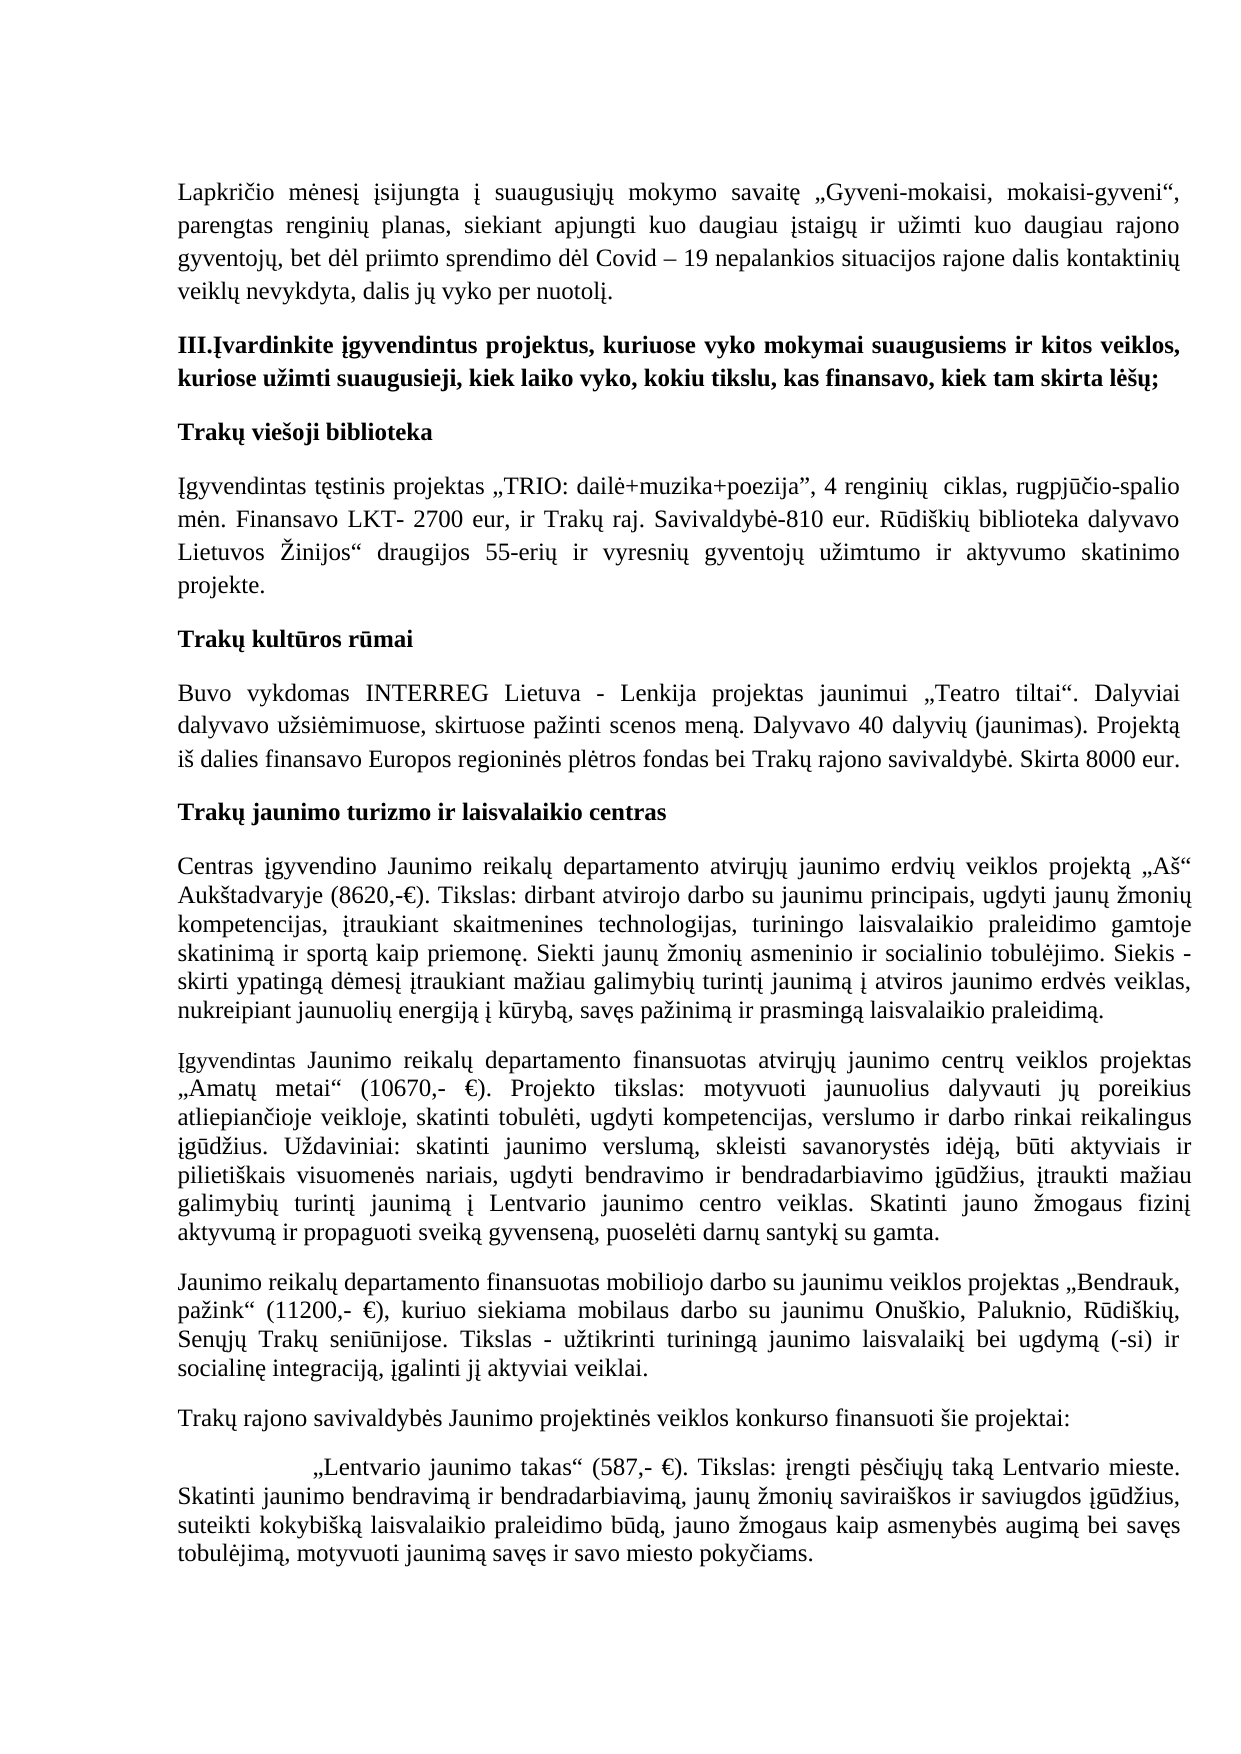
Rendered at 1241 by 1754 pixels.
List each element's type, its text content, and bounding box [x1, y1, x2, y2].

text III.Įvardinkite įgyvendintus projektus, kuriuose vyko mokymai suaugusiems ir kitos veiklos, kuriose užimti suaugusieji, kiek laiko vyko, kokiu tikslu, kas finansavo, kiek tam skirta lėšų; [177, 330, 1181, 392]
text Įgyvendintas tęstinis projektas „TRIO: dailė+muzika+poezija”, 4 renginių ciklas, rugpjūčio-spalio mėn. Finansavo LKT- 2700 eur, ir Trakų raj. Savivaldybė-810 eur. Rūdiškių biblioteka dalyvavo Lietuvos Žinijos“ draugijos 55-erių ir vyresnių gyventojų užimtumo ir aktyvumo skatinimo projekte. [177, 471, 1181, 599]
text Trakų rajono savivaldybės Jaunimo projektinės veiklos konkurso finansuoti šie projektai: [177, 1403, 1181, 1431]
text Lapkričio mėnesį įsijungta į suaugusiųjų mokymo savaitę „Gyveni-mokaisi, mokaisi-gyveni“, parengtas renginių planas, siekiant apjungti kuo daugiau įstaigų ir užimti kuo daugiau rajono gyventojų, bet dėl priimto sprendimo dėl Covid – 19 nepalankios situacijos rajone dalis kontaktinių veiklų nevykdyta, dalis jų vyko per nuotolį. [177, 177, 1181, 305]
text Trakų jaunimo turizmo ir laisvalaikio centras [177, 797, 1181, 826]
text Įgyvendintas Jaunimo reikalų departamento finansuotas atvirųjų jaunimo centrų veiklos projektas „Amatų metai“ (10670,- €). Projekto tikslas: motyvuoti jaunuolius dalyvauti jų poreikius atliepiančioje veikloje, skatinti tobulėti, ugdyti kompetencijas, verslumo ir darbo rinkai reikalingus įgūdžius. Uždaviniai: skatinti jaunimo verslumą, skleisti savanorystės idėją, būti aktyviais ir pilietiškais visuomenės nariais, ugdyti bendravimo ir bendradarbiavimo įgūdžius, įtraukti mažiau galimybių turintį jaunimą į Lentvario jaunimo centro veiklas. Skatinti jauno žmogaus fizinį aktyvumą ir propaguoti sveiką gyvenseną, puoselėti darnų santykį su gamta. [177, 1045, 1192, 1246]
text „Lentvario jaunimo takas“ (587,- €). Tikslas: įrengti pėsčiųjų taką Lentvario mieste. Skatinti jaunimo bendravimą ir bendradarbiavimą, jaunų žmonių saviraiškos ir saviugdos įgūdžius, suteikti kokybišką laisvalaikio praleidimo būdą, jauno žmogaus kaip asmenybės augimą bei savęs tobulėjimą, motyvuoti jaunimą savęs ir savo miesto pokyčiams. [177, 1452, 1181, 1567]
text Jaunimo reikalų departamento finansuotas mobiliojo darbo su jaunimu veiklos projektas „Bendrauk, pažink“ (11200,- €), kuriuo siekiama mobilaus darbo su jaunimu Onuškio, Paluknio, Rūdiškių, Senųjų Trakų seniūnijose. Tikslas - užtikrinti turiningą jaunimo laisvalaikį bei ugdymą (-si) ir socialinę integraciją, įgalinti jį aktyviai veiklai. [177, 1267, 1181, 1382]
text Trakų kultūros rūmai [177, 624, 1181, 652]
text Centras įgyvendino Jaunimo reikalų departamento atvirųjų jaunimo erdvių veiklos projektą „Aš“ Aukštadvaryje (8620,-€). Tikslas: dirbant atvirojo darbo su jaunimu principais, ugdyti jaunų žmonių kompetencijas, įtraukiant skaitmenines technologijas, turiningo laisvalaikio praleidimo gamtoje skatinimą ir sportą kaip priemonę. Siekti jaunų žmonių asmeninio ir socialinio tobulėjimo. Siekis - skirti ypatingą dėmesį įtraukiant mažiau galimybių turintį jaunimą į atviros jaunimo erdvės veiklas, nukreipiant jaunuolių energiją į kūrybą, savęs pažinimą ir prasmingą laisvalaikio praleidimą. [177, 851, 1192, 1024]
text Buvo vykdomas INTERREG Lietuva - Lenkija projektas jaunimui „Teatro tiltai“. Dalyviai dalyvavo užsiėmimuose, skirtuose pažinti scenos meną. Dalyvavo 40 dalyvių (jaunimas). Projektą iš dalies finansavo Europos regioninės plėtros fondas bei Trakų rajono savivaldybė. Skirta 8000 eur. [177, 678, 1181, 772]
text Trakų viešoji biblioteka [177, 417, 1181, 446]
